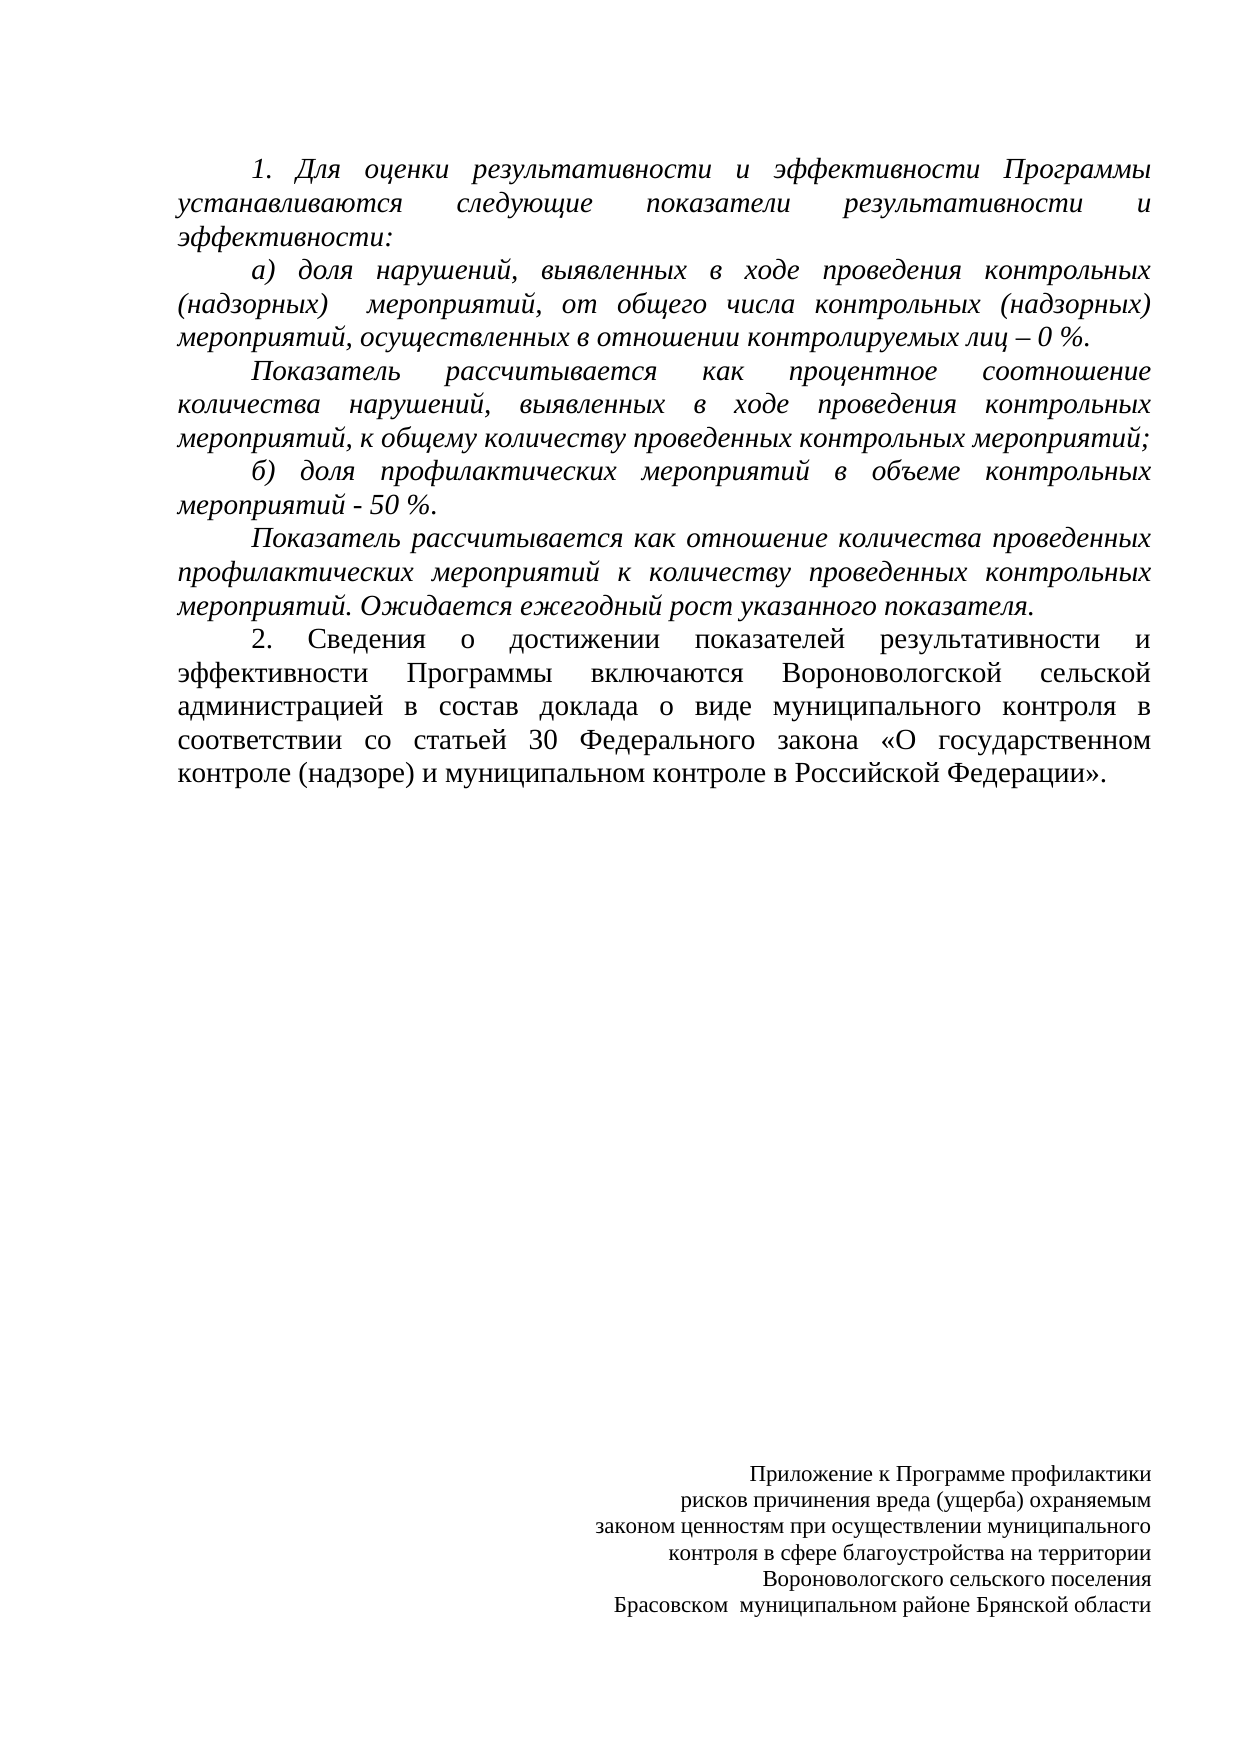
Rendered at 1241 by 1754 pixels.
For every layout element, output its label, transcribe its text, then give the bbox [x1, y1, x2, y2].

text Вороновологского сельского поселения [177, 1565, 1152, 1592]
text 1. Для оценки результативности и эффективности Программы устанавливаются следующие показатели результативности и эффективности: [177, 152, 1152, 252]
text Брасовском муниципальном районе Брянской области [177, 1592, 1152, 1618]
text контроля в сфере благоустройства на территории [177, 1539, 1152, 1565]
text а) доля нарушений, выявленных в ходе проведения контрольных (надзорных) мероприятий, от общего числа контрольных (надзорных) мероприятий, осуществленных в отношении контролируемых лиц – 0 %. [177, 252, 1152, 353]
text рисков причинения вреда (ущерба) охраняемым [177, 1486, 1152, 1512]
text законом ценностям при осуществлении муниципального [177, 1512, 1152, 1539]
text 2. Сведения о достижении показателей результативности и эффективности Программы включаются Вороновологской сельской администрацией в состав доклада о виде муниципального контроля в соответствии со статьей 30 Федерального закона «О государственном контроле (надзоре) и муниципальном контроле в Российской Федерации». [177, 621, 1152, 789]
text Показатель рассчитывается как отношение количества проведенных профилактических мероприятий к количеству проведенных контрольных мероприятий. Ожидается ежегодный рост указанного показателя. [177, 521, 1152, 621]
text Показатель рассчитывается как процентное соотношение количества нарушений, выявленных в ходе проведения контрольных мероприятий, к общему количеству проведенных контрольных мероприятий; [177, 353, 1152, 453]
text Приложение к Программе профилактики [177, 1460, 1152, 1486]
text б) доля профилактических мероприятий в объеме контрольных мероприятий - 50 %. [177, 453, 1152, 521]
